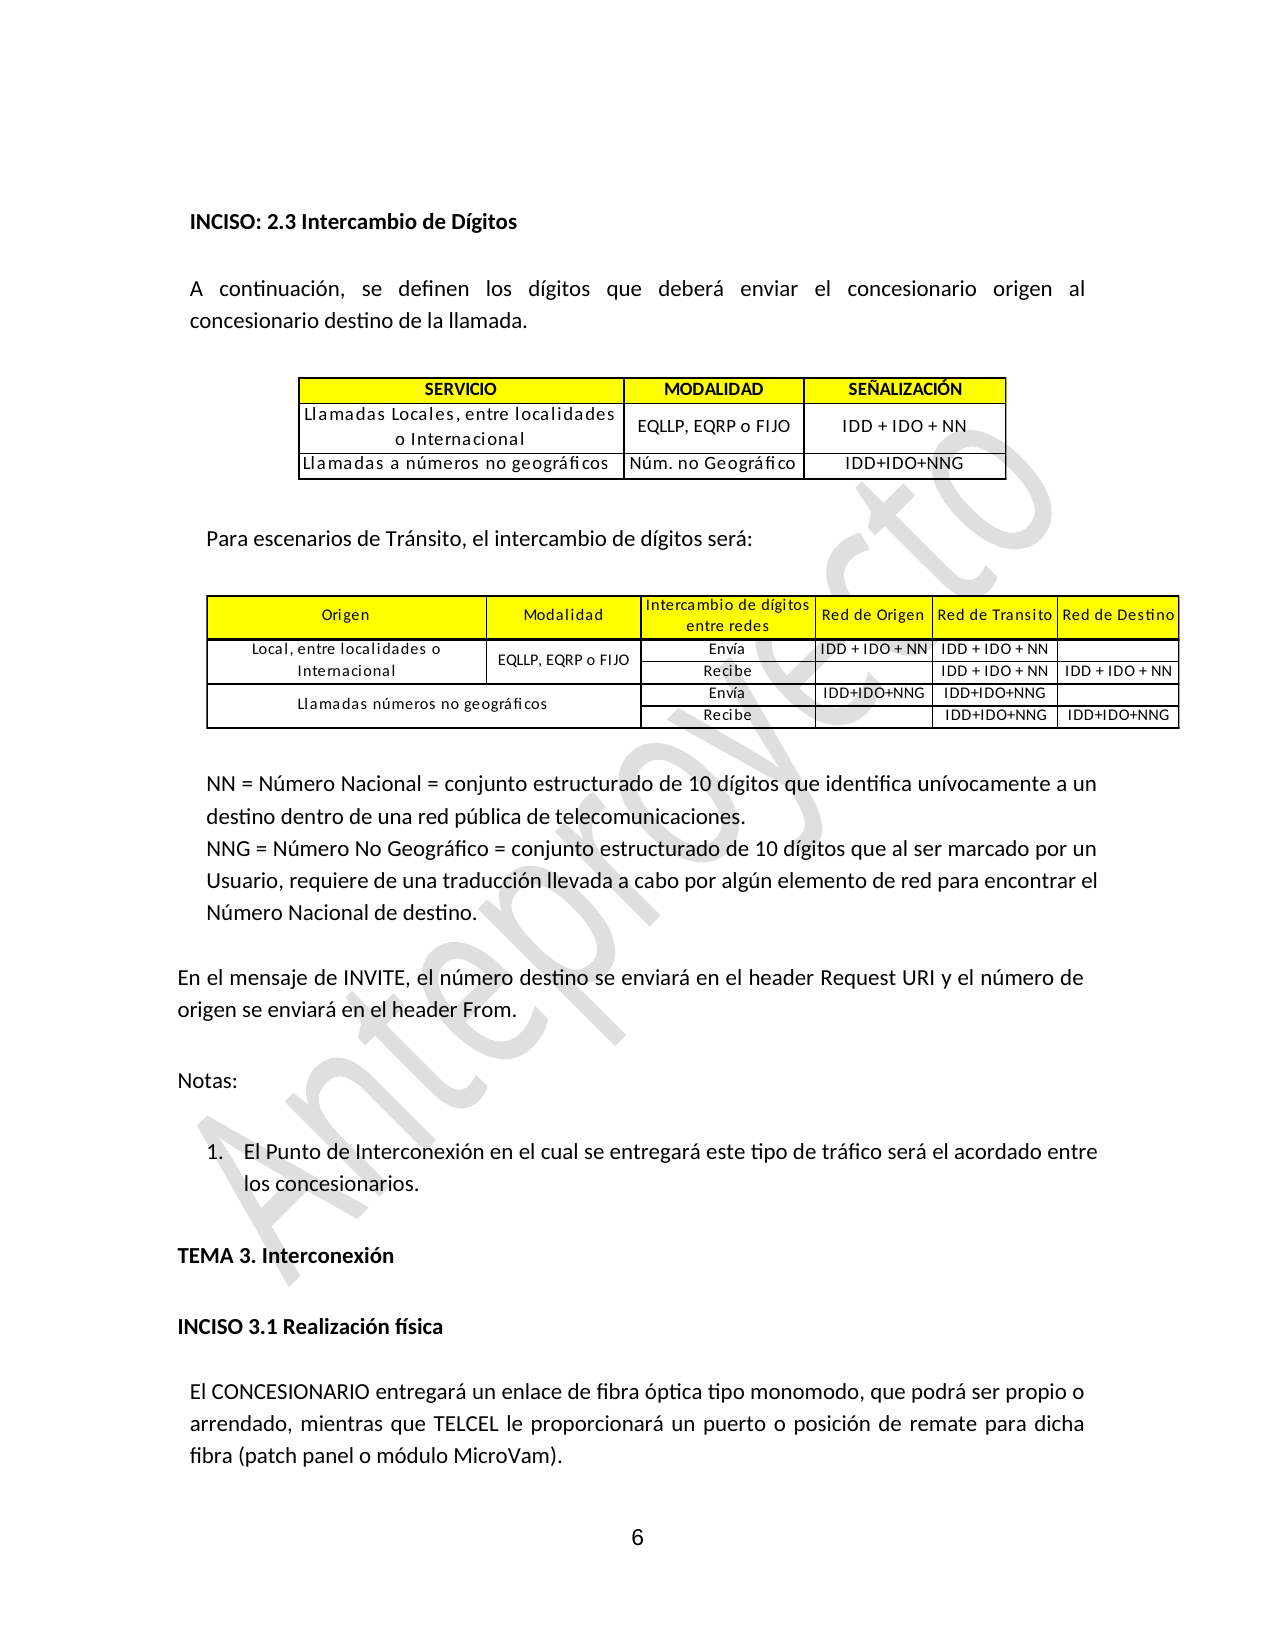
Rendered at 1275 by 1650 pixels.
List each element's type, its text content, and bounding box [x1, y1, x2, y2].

text El CONCESIONARIO entregará un enlace de fibra óptica tipo monomodo, que podrá ser propio o arrendado, mientras que TELCEL le proporcionará un puerto o posición de remate para dicha fibra (patch panel o módulo MicroVam). [189, 1377, 1086, 1469]
text A continuación, se definen los dígitos que deberá enviar el concesionario origen al concesionario destino de la llamada. [189, 274, 1086, 334]
text INCISO 3.1 Realización física [177, 1312, 1100, 1340]
text TEMA 3. Interconexión [177, 1241, 1100, 1269]
list El Punto de Interconexión en el cual se entregará este tipo de tráfico será el acordado entre los concesionarios. [206, 1137, 1100, 1198]
text En el mensaje de INVITE, el número destino se enviará en el header Request URI y el número de origen se enviará en el header From. [177, 963, 1086, 1023]
text NNG = Número No Geográfico = conjunto estructurado de 10 dígitos que al ser marcado por un Usuario, requiere de una traducción llevada a cabo por algún elemento de red para encontrar el Número Nacional de destino. [206, 834, 1100, 926]
text NN = Número Nacional = conjunto estructurado de 10 dígitos que identifica unívocamente a un destino dentro de una red pública de telecomunicaciones. [206, 769, 1100, 830]
text INCISO: 2.3 Intercambio de Dígitos [189, 207, 1092, 235]
text Para escenarios de Tránsito, el intercambio de dígitos será: [206, 524, 1100, 552]
text Notas: [177, 1066, 1100, 1094]
